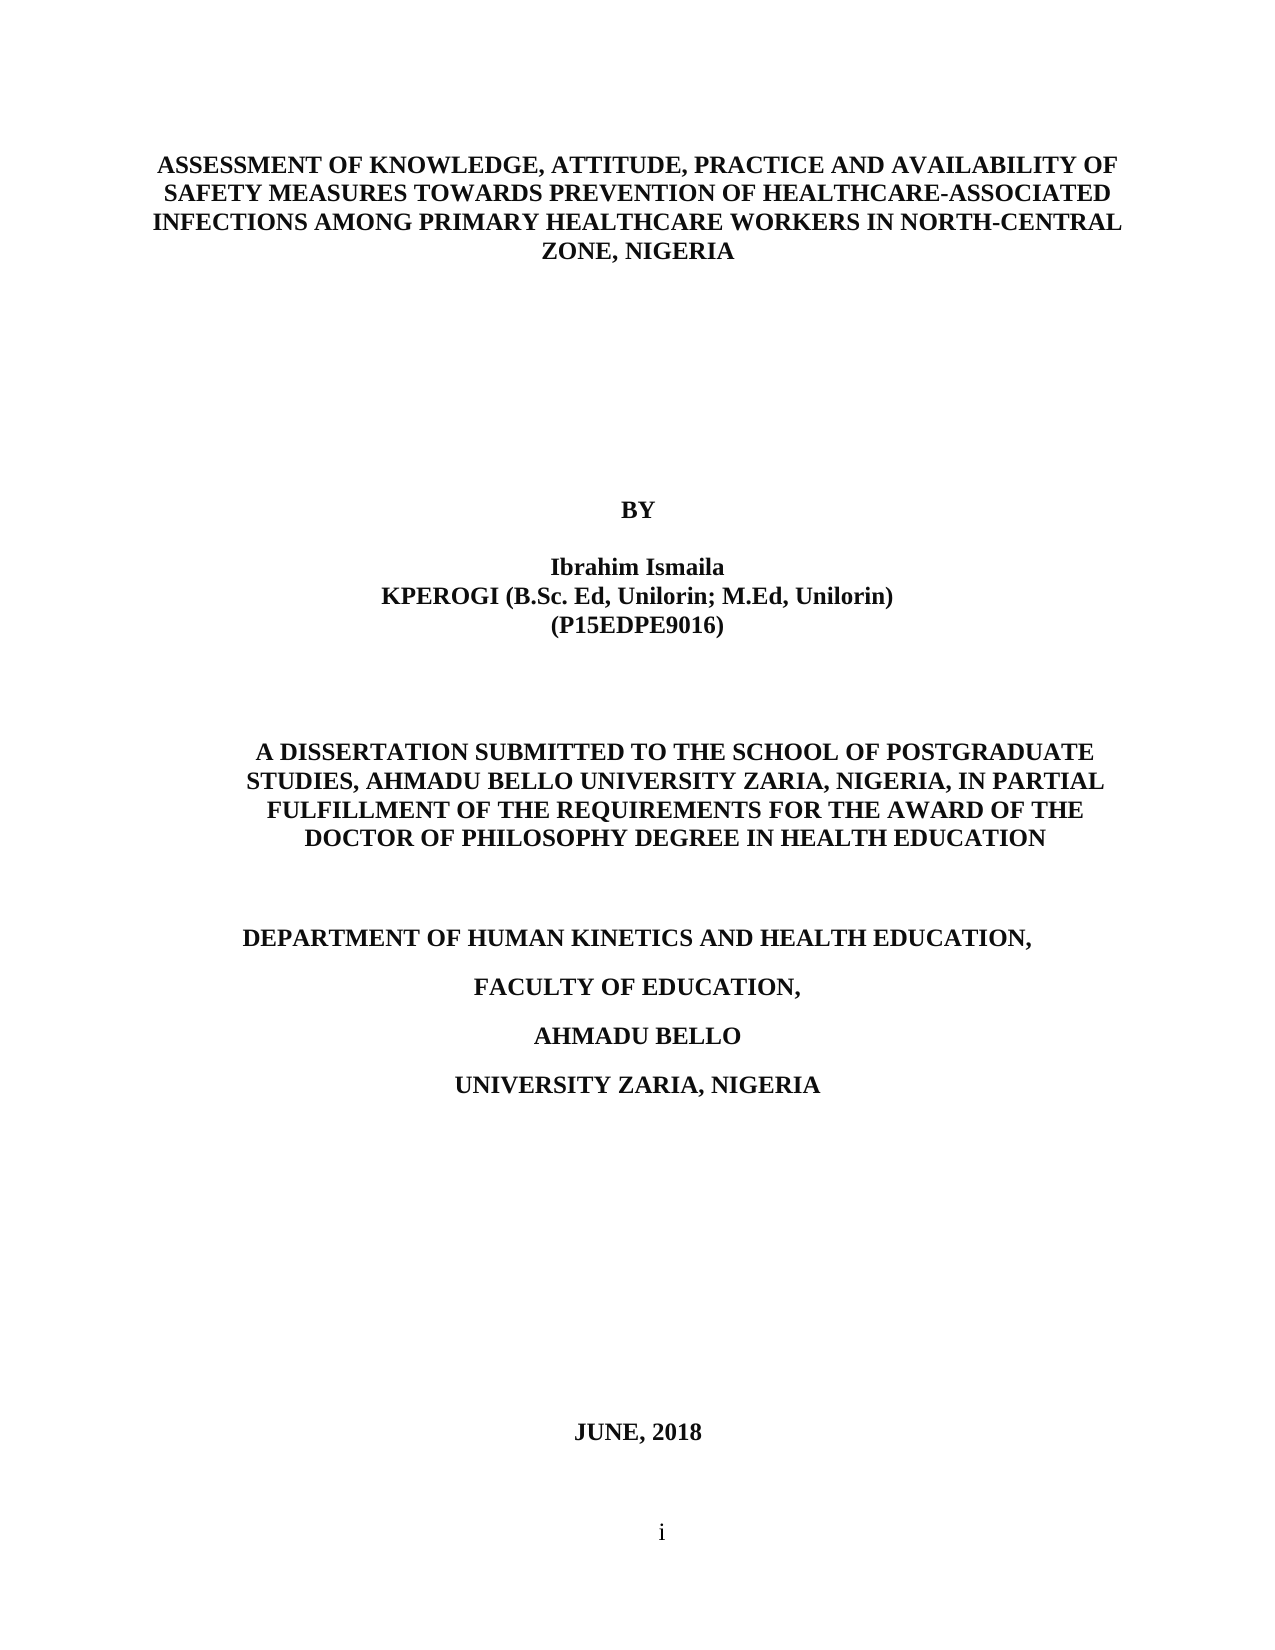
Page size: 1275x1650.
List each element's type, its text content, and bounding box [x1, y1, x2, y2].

subtitle AHMADU BELLO UNIVERSITY ZARIA, NIGERIA [452, 1021, 823, 1099]
subtitle Ibrahim Ismaila [149, 552, 1125, 581]
text BY [149, 495, 1127, 523]
subtitle A DISSERTATION SUBMITTED TO THE SCHOOL OF POSTGRADUATE STUDIES, AHMADU BELLO UNIVERSITY ZARIA, NIGERIA, IN PARTIAL FULFILLMENT OF THE REQUIREMENTS FOR THE AWARD OF THE DOCTOR OF PHILOSOPHY DEGREE IN HEALTH EDUCATION [246, 737, 1105, 852]
text KPEROGI (B.Sc. Ed, Unilorin; M.Ed, Unilorin) (P15EDPE9016) [299, 581, 976, 638]
text JUNE, 2018 [149, 1417, 1126, 1446]
subtitle ASSESSMENT OF KNOWLEDGE, ATTITUDE, PRACTICE AND AVAILABILITY OF SAFETY MEASURES TOWARDS PREVENTION OF HEALTHCARE-ASSOCIATED INFECTIONS AMONG PRIMARY HEALTHCARE WORKERS IN NORTH-CENTRAL ZONE, NIGERIA [149, 150, 1126, 265]
text DEPARTMENT OF HUMAN KINETICS AND HEALTH EDUCATION, FACULTY OF EDUCATION, [204, 923, 1070, 1001]
